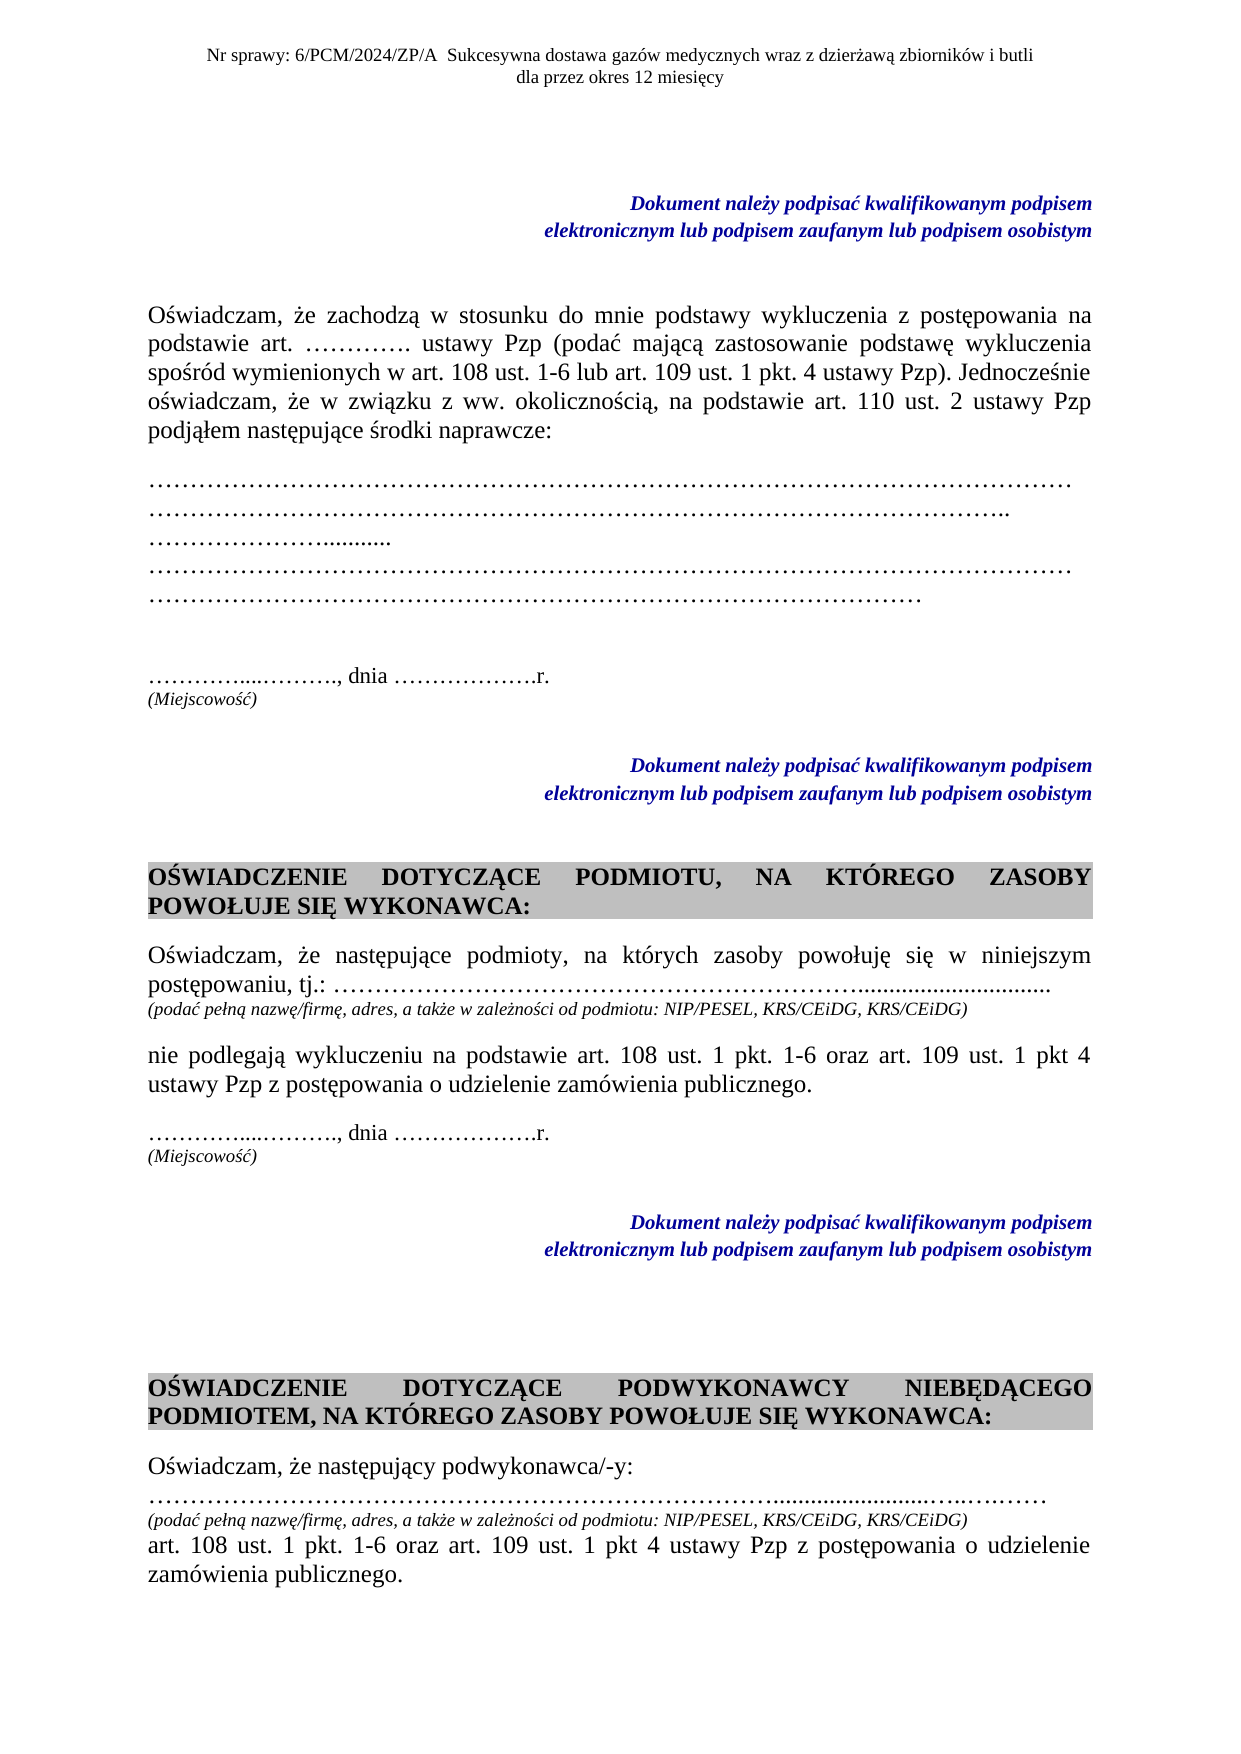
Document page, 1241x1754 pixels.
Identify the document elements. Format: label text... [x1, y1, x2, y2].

text …………....………., dnia ……………….r. [148, 662, 1093, 688]
text OŚWIADCZENIE DOTYCZĄCE PODMIOTU, NA KTÓREGO ZASOBY POWOŁUJE SIĘ WYKONAWCA: [148, 862, 1093, 919]
text Oświadczam, że zachodzą w stosunku do mnie podstawy wykluczenia z postępowania na podstawie art. …………. ustawy Pzp (podać mającą zastosowanie podstawę wykluczenia spośród wymienionych w art. 108 ust. 1-6 lub art. 109 ust. 1 pkt. 4 ustawy Pzp). Jednocześnie oświadczam, że w związku z ww. okolicznością, na podstawie art. 110 ust. 2 ustawy Pzp podjąłem następujące środki naprawcze: [148, 300, 1093, 443]
text Dokument należy podpisać kwalifikowanym podpisem [148, 191, 1093, 215]
text elektronicznym lub podpisem zaufanym lub podpisem osobistym [443, 218, 1093, 242]
text nie podlegają wykluczeniu na podstawie art. 108 ust. 1 pkt. 1-6 oraz art. 109 ust. 1 pkt 4 ustawy Pzp z postępowania o udzielenie zamówienia publicznego. [148, 1040, 1093, 1098]
text (Miejscowość) [148, 688, 1093, 710]
text Oświadczam, że następujące podmioty, na których zasoby powołuję się w niniejszym postępowaniu, tj.: ………………………………………………………............................... (podać pełną nazwę/firmę, adres, a także w zależności od podmiotu: NIP/PESEL, KRS/CEiDG, KRS/CEiDG) [148, 940, 1093, 1019]
text ………………………………………………………………………………………………… [148, 464, 1093, 493]
text …………………………………………………………………………………………..…………………...........…………………………………………………………………………………………………………………………………………………………………………………… [148, 493, 1093, 608]
text elektronicznym lub podpisem zaufanym lub podpisem osobistym [443, 1237, 1093, 1261]
text Dokument należy podpisać kwalifikowanym podpisem [148, 753, 1093, 777]
text …………....………., dnia ……………….r. [148, 1119, 1093, 1145]
text Oświadczam, że następujący podwykonawca/-y: ………………………………………………………………….........................…..….…… [148, 1451, 1093, 1508]
text elektronicznym lub podpisem zaufanym lub podpisem osobistym [443, 781, 1093, 805]
text art. 108 ust. 1 pkt. 1-6 oraz art. 109 ust. 1 pkt 4 ustawy Pzp z postępowania o udzielenie zamówienia publicznego. [148, 1530, 1093, 1587]
text Dokument należy podpisać kwalifikowanym podpisem [148, 1210, 1093, 1234]
text (Miejscowość) [148, 1145, 1093, 1167]
text (podać pełną nazwę/firmę, adres, a także w zależności od podmiotu: NIP/PESEL, KRS/CEiDG, KRS/CEiDG) [148, 1508, 1093, 1530]
text OŚWIADCZENIE DOTYCZĄCE PODWYKONAWCY NIEBĘDĄCEGO PODMIOTEM, NA KTÓREGO ZASOBY POWOŁUJE SIĘ WYKONAWCA: [148, 1373, 1093, 1430]
